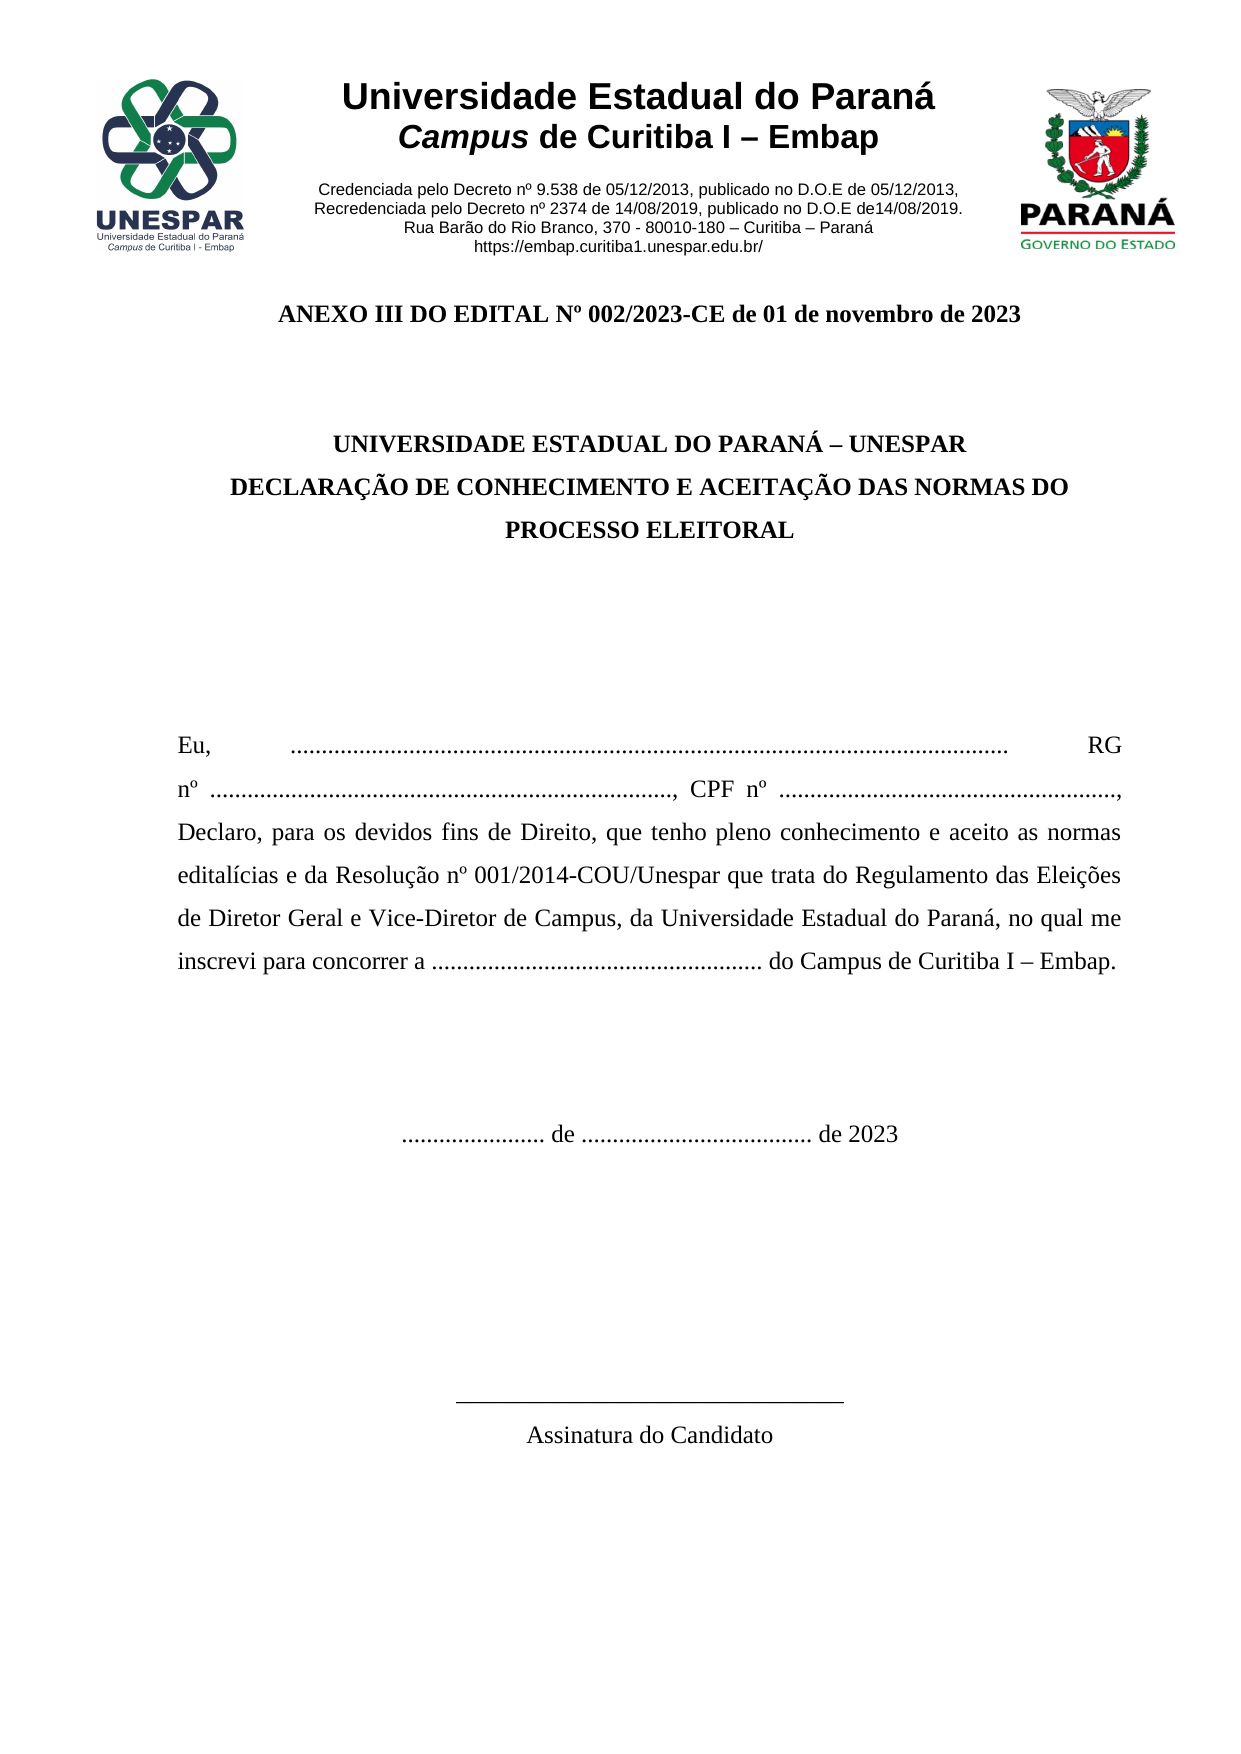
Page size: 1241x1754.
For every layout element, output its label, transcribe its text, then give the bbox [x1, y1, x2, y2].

title ANEXO III DO EDITAL Nº 002/2023-CE de 01 de novembro de 2023 [177, 299, 1122, 328]
title Eu, ................................................................................................................... RG nº .........................................................................., CPF nº ......................................................, Declaro, para os devidos fins de Direito, que tenho pleno conhecimento e aceito as normas editalícias e da Resolução nº 001/2014-COU/Unespar que trata do Regulamento das Eleições de Diretor Geral e Vice-Diretor de Campus, da Universidade Estadual do Paraná, no qual me inscrevi para concorrer a ..................................................... do Campus de Curitiba I – Embap. [177, 731, 1122, 975]
title Assinatura do Candidato [177, 1421, 1122, 1449]
title ....................... de ..................................... de 2023 [177, 1119, 1122, 1147]
picture [1015, 83, 1179, 254]
title _______________________________ [177, 1377, 1122, 1406]
title UNIVERSIDADE ESTADUAL DO PARANÁ – UNESPAR [177, 429, 1122, 457]
title DECLARAÇÃO DE CONHECIMENTO E ACEITAÇÃO DAS NORMAS DO PROCESSO ELEITORAL [177, 472, 1122, 544]
picture [96, 79, 244, 252]
